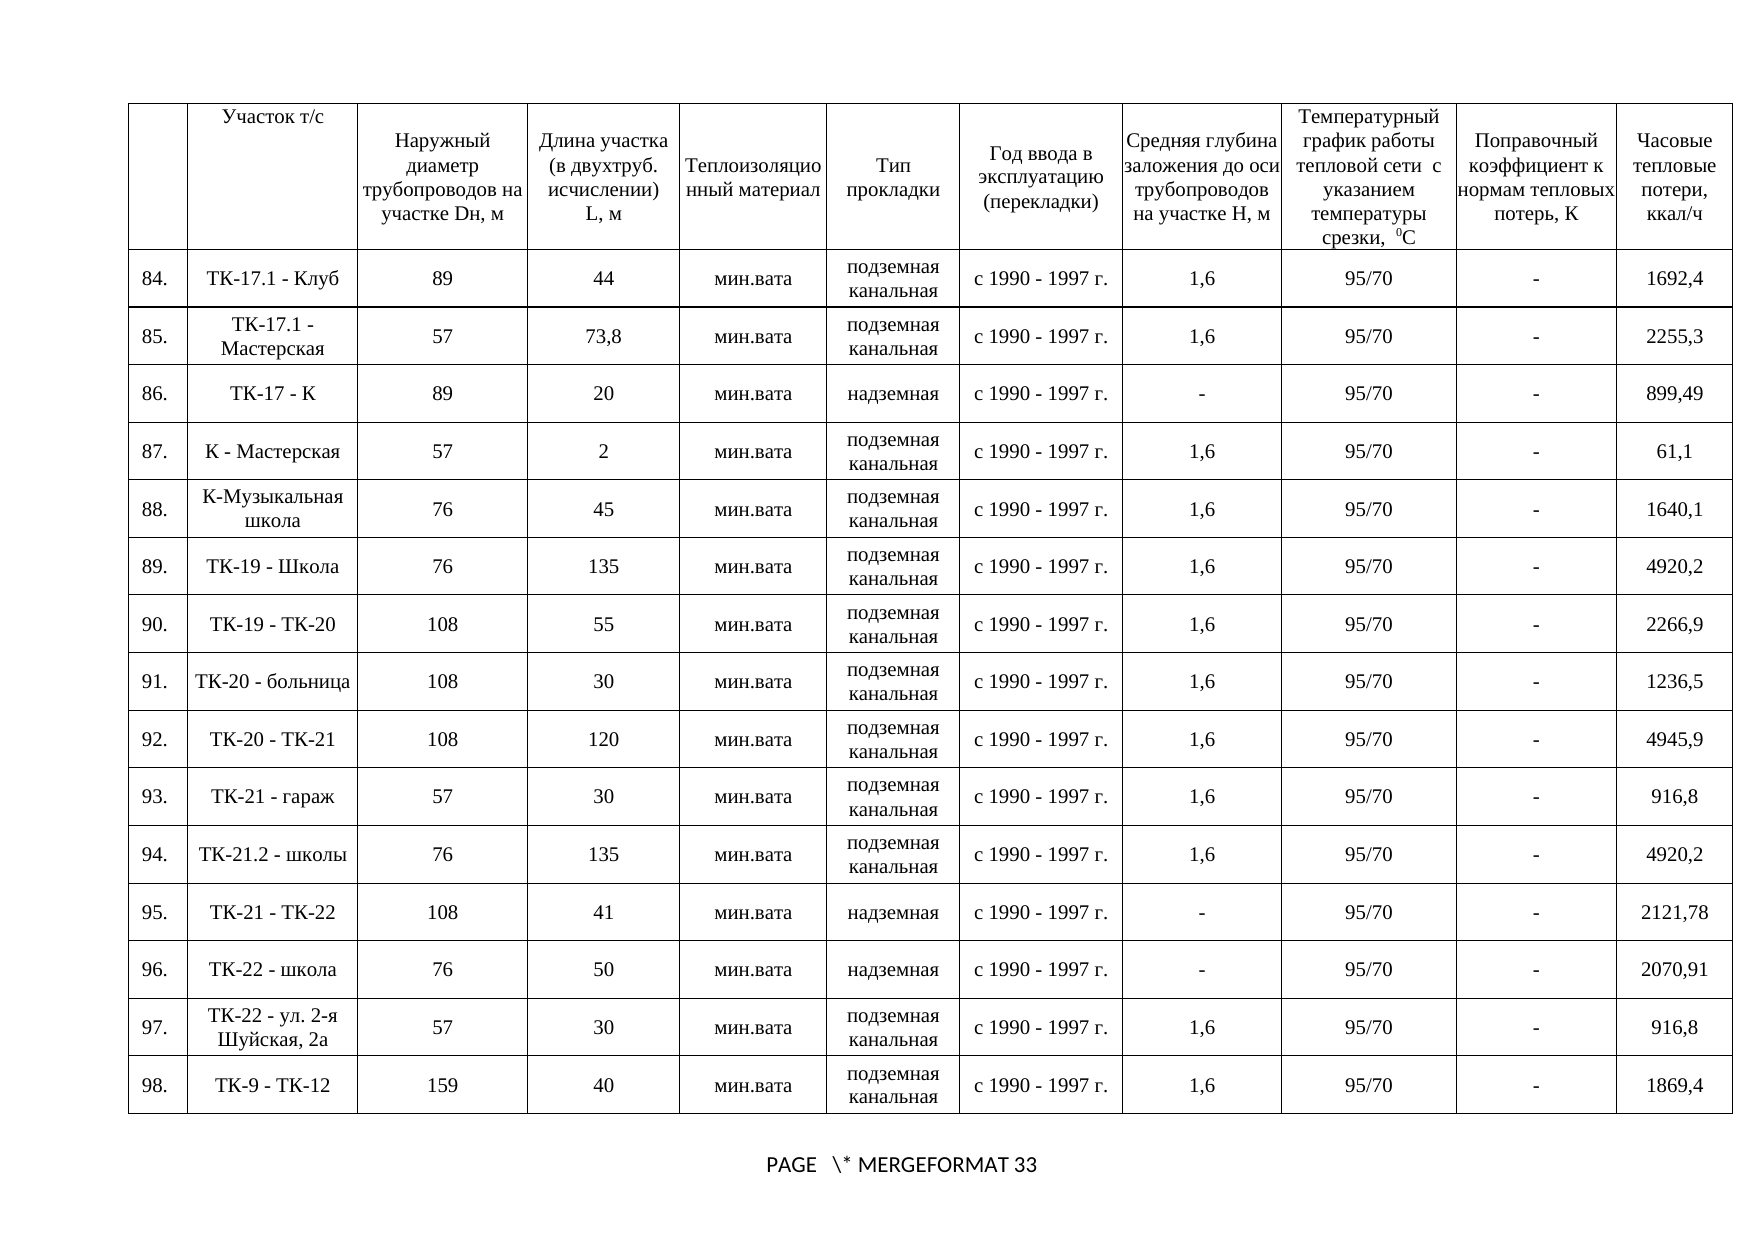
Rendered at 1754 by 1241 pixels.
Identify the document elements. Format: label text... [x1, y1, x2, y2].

table_cell 4920,2 [1617, 538, 1732, 594]
table_cell 20 [528, 365, 679, 422]
table_cell 2255,3 [1617, 308, 1732, 364]
table_cell - [1123, 365, 1281, 422]
table_cell [129, 826, 187, 882]
table_cell [129, 711, 187, 767]
table_cell мин.вата [680, 1056, 826, 1113]
table_cell мин.вата [680, 538, 826, 594]
table_cell 40 [528, 1056, 679, 1113]
table_header Теплоизоляционный материал [680, 104, 826, 249]
table_cell подземная канальная [827, 768, 959, 825]
table_cell ТК-9 - ТК-12 [188, 1056, 357, 1113]
table_cell 89 [358, 250, 527, 306]
table_cell подземная канальная [827, 711, 959, 767]
table_cell ТК-17 - К [188, 365, 357, 422]
table_header Тип прокладки [827, 104, 959, 249]
table_cell 1,6 [1123, 538, 1281, 594]
table_cell с 1990 - 1997 г. [960, 999, 1122, 1055]
table_cell 95/70 [1282, 941, 1456, 998]
table_cell с 1990 - 1997 г. [960, 826, 1122, 882]
table_cell ТК-17.1 - Мастерская [188, 308, 357, 364]
table_cell 1236,5 [1617, 653, 1732, 709]
table_cell - [1123, 941, 1281, 998]
table_cell подземная канальная [827, 538, 959, 594]
table_cell с 1990 - 1997 г. [960, 768, 1122, 825]
table_cell 45 [528, 480, 679, 537]
table_cell 120 [528, 711, 679, 767]
table_cell - [1457, 308, 1616, 364]
table_cell 1,6 [1123, 423, 1281, 479]
table_cell К-Музыкальная школа [188, 480, 357, 537]
table_cell мин.вата [680, 480, 826, 537]
table_cell 95/70 [1282, 423, 1456, 479]
table_cell с 1990 - 1997 г. [960, 595, 1122, 652]
table_header Температурный график работы тепловой сети с указанием температуры срезки, 0С [1282, 104, 1456, 249]
table_cell 76 [358, 826, 527, 882]
table_cell 1,6 [1123, 653, 1281, 709]
table_cell с 1990 - 1997 г. [960, 941, 1122, 998]
table_header Поправочный коэффициент к нормам тепловых потерь, К [1457, 104, 1616, 249]
table_cell мин.вата [680, 999, 826, 1055]
table_cell 2070,91 [1617, 941, 1732, 998]
table_cell 57 [358, 999, 527, 1055]
table_cell с 1990 - 1997 г. [960, 480, 1122, 537]
table_cell 95/70 [1282, 999, 1456, 1055]
table_cell ТК-20 - больница [188, 653, 357, 709]
table_cell - [1457, 1056, 1616, 1113]
table_cell надземная [827, 365, 959, 422]
table_cell - [1457, 941, 1616, 998]
table_cell мин.вата [680, 711, 826, 767]
table_cell 95/70 [1282, 826, 1456, 882]
table_cell 95/70 [1282, 308, 1456, 364]
table_cell надземная [827, 884, 959, 940]
table_cell 89 [358, 365, 527, 422]
table_cell надземная [827, 941, 959, 998]
table_cell 108 [358, 653, 527, 709]
table_cell ТК-21.2 - школы [188, 826, 357, 882]
table_cell 4920,2 [1617, 826, 1732, 882]
table_cell 1,6 [1123, 999, 1281, 1055]
table_cell 899,49 [1617, 365, 1732, 422]
table_cell - [1457, 595, 1616, 652]
table_cell 1692,4 [1617, 250, 1732, 306]
table_cell подземная канальная [827, 423, 959, 479]
table_cell [129, 595, 187, 652]
table_cell подземная канальная [827, 250, 959, 306]
table_cell 76 [358, 538, 527, 594]
table_cell 916,8 [1617, 768, 1732, 825]
table_cell 95/70 [1282, 365, 1456, 422]
table_cell 95/70 [1282, 250, 1456, 306]
table_cell [129, 999, 187, 1055]
table_cell 916,8 [1617, 999, 1732, 1055]
table_cell 2 [528, 423, 679, 479]
table_cell 50 [528, 941, 679, 998]
table_cell с 1990 - 1997 г. [960, 250, 1122, 306]
table_cell 1,6 [1123, 595, 1281, 652]
table_cell ТК-21 - гараж [188, 768, 357, 825]
table_cell 1,6 [1123, 480, 1281, 537]
table_cell ТК-21 - ТК-22 [188, 884, 357, 940]
table_cell 95/70 [1282, 768, 1456, 825]
table_cell ТК-19 - ТК-20 [188, 595, 357, 652]
table_cell с 1990 - 1997 г. [960, 1056, 1122, 1113]
table_header Год ввода в эксплуатацию (перекладки) [960, 104, 1122, 249]
table_header Средняя глубина заложения до оси трубопроводов на участке Н, м [1123, 104, 1281, 249]
table_header Участок т/с [188, 104, 357, 249]
table_cell с 1990 - 1997 г. [960, 538, 1122, 594]
table_cell [129, 308, 187, 364]
table_cell 1,6 [1123, 1056, 1281, 1113]
table_cell 108 [358, 595, 527, 652]
table_cell с 1990 - 1997 г. [960, 365, 1122, 422]
table_header [129, 104, 187, 249]
table_cell 159 [358, 1056, 527, 1113]
table_header Наружный диаметр трубопроводов на участке Dн, м [358, 104, 527, 249]
table_cell 44 [528, 250, 679, 306]
table_cell 95/70 [1282, 538, 1456, 594]
table_cell 95/70 [1282, 1056, 1456, 1113]
table_cell - [1457, 711, 1616, 767]
table_cell 1640,1 [1617, 480, 1732, 537]
table_cell подземная канальная [827, 1056, 959, 1113]
table_cell 95/70 [1282, 653, 1456, 709]
table_cell [129, 480, 187, 537]
table_cell 41 [528, 884, 679, 940]
table_cell мин.вата [680, 595, 826, 652]
table_cell 1,6 [1123, 711, 1281, 767]
table_cell подземная канальная [827, 595, 959, 652]
table_cell 135 [528, 826, 679, 882]
table_cell 30 [528, 768, 679, 825]
table_cell - [1457, 480, 1616, 537]
table_cell подземная канальная [827, 480, 959, 537]
table_cell [129, 941, 187, 998]
table_cell подземная канальная [827, 653, 959, 709]
table_cell 55 [528, 595, 679, 652]
table_cell 76 [358, 480, 527, 537]
table_cell 61,1 [1617, 423, 1732, 479]
table_cell 57 [358, 768, 527, 825]
table_cell - [1457, 826, 1616, 882]
table_cell ТК-19 - Школа [188, 538, 357, 594]
table_cell мин.вата [680, 308, 826, 364]
table_cell К - Мастерская [188, 423, 357, 479]
table_cell 73,8 [528, 308, 679, 364]
table_cell - [1457, 365, 1616, 422]
table_cell 30 [528, 653, 679, 709]
table_cell мин.вата [680, 884, 826, 940]
table_cell мин.вата [680, 365, 826, 422]
table_cell с 1990 - 1997 г. [960, 884, 1122, 940]
table_cell - [1457, 423, 1616, 479]
table_cell 1,6 [1123, 826, 1281, 882]
table_cell 95/70 [1282, 480, 1456, 537]
table_cell 95/70 [1282, 711, 1456, 767]
table_cell - [1457, 884, 1616, 940]
table_cell 57 [358, 423, 527, 479]
table_cell 30 [528, 999, 679, 1055]
table_cell [129, 538, 187, 594]
table_cell - [1457, 999, 1616, 1055]
table_cell 135 [528, 538, 679, 594]
table_cell 1869,4 [1617, 1056, 1732, 1113]
table_cell - [1457, 653, 1616, 709]
table_cell - [1457, 250, 1616, 306]
table_cell ТК-22 - ул. 2-я Шуйская, 2а [188, 999, 357, 1055]
table_cell - [1457, 768, 1616, 825]
table_cell 4945,9 [1617, 711, 1732, 767]
table_cell 95/70 [1282, 884, 1456, 940]
table_cell [129, 768, 187, 825]
table_header Часовые тепловые потери, ккал/ч [1617, 104, 1732, 249]
table_cell 108 [358, 884, 527, 940]
table_cell 1,6 [1123, 768, 1281, 825]
table_cell 57 [358, 308, 527, 364]
table_cell - [1457, 538, 1616, 594]
table_cell мин.вата [680, 768, 826, 825]
table_cell 1,6 [1123, 308, 1281, 364]
table_cell 108 [358, 711, 527, 767]
table_cell с 1990 - 1997 г. [960, 653, 1122, 709]
table_cell [129, 1056, 187, 1113]
table_cell 95/70 [1282, 595, 1456, 652]
table_cell подземная канальная [827, 999, 959, 1055]
table_cell подземная канальная [827, 308, 959, 364]
table_cell [129, 423, 187, 479]
table_cell 76 [358, 941, 527, 998]
table_cell 2266,9 [1617, 595, 1732, 652]
table_cell мин.вата [680, 941, 826, 998]
table_cell ТК-22 - школа [188, 941, 357, 998]
table_header Длина участка (в двухтруб. исчислении) L, м [528, 104, 679, 249]
table_cell с 1990 - 1997 г. [960, 308, 1122, 364]
table_cell мин.вата [680, 423, 826, 479]
table_cell ТК-20 - ТК-21 [188, 711, 357, 767]
table_cell [129, 884, 187, 940]
table_cell 1,6 [1123, 250, 1281, 306]
table_cell 2121,78 [1617, 884, 1732, 940]
table_cell с 1990 - 1997 г. [960, 423, 1122, 479]
table_cell мин.вата [680, 826, 826, 882]
table_cell мин.вата [680, 653, 826, 709]
table_cell с 1990 - 1997 г. [960, 711, 1122, 767]
table_cell подземная канальная [827, 826, 959, 882]
table_cell ТК-17.1 - Клуб [188, 250, 357, 306]
table_cell [129, 653, 187, 709]
table_cell мин.вата [680, 250, 826, 306]
table_cell - [1123, 884, 1281, 940]
table_cell [129, 365, 187, 422]
table_cell [129, 250, 187, 306]
